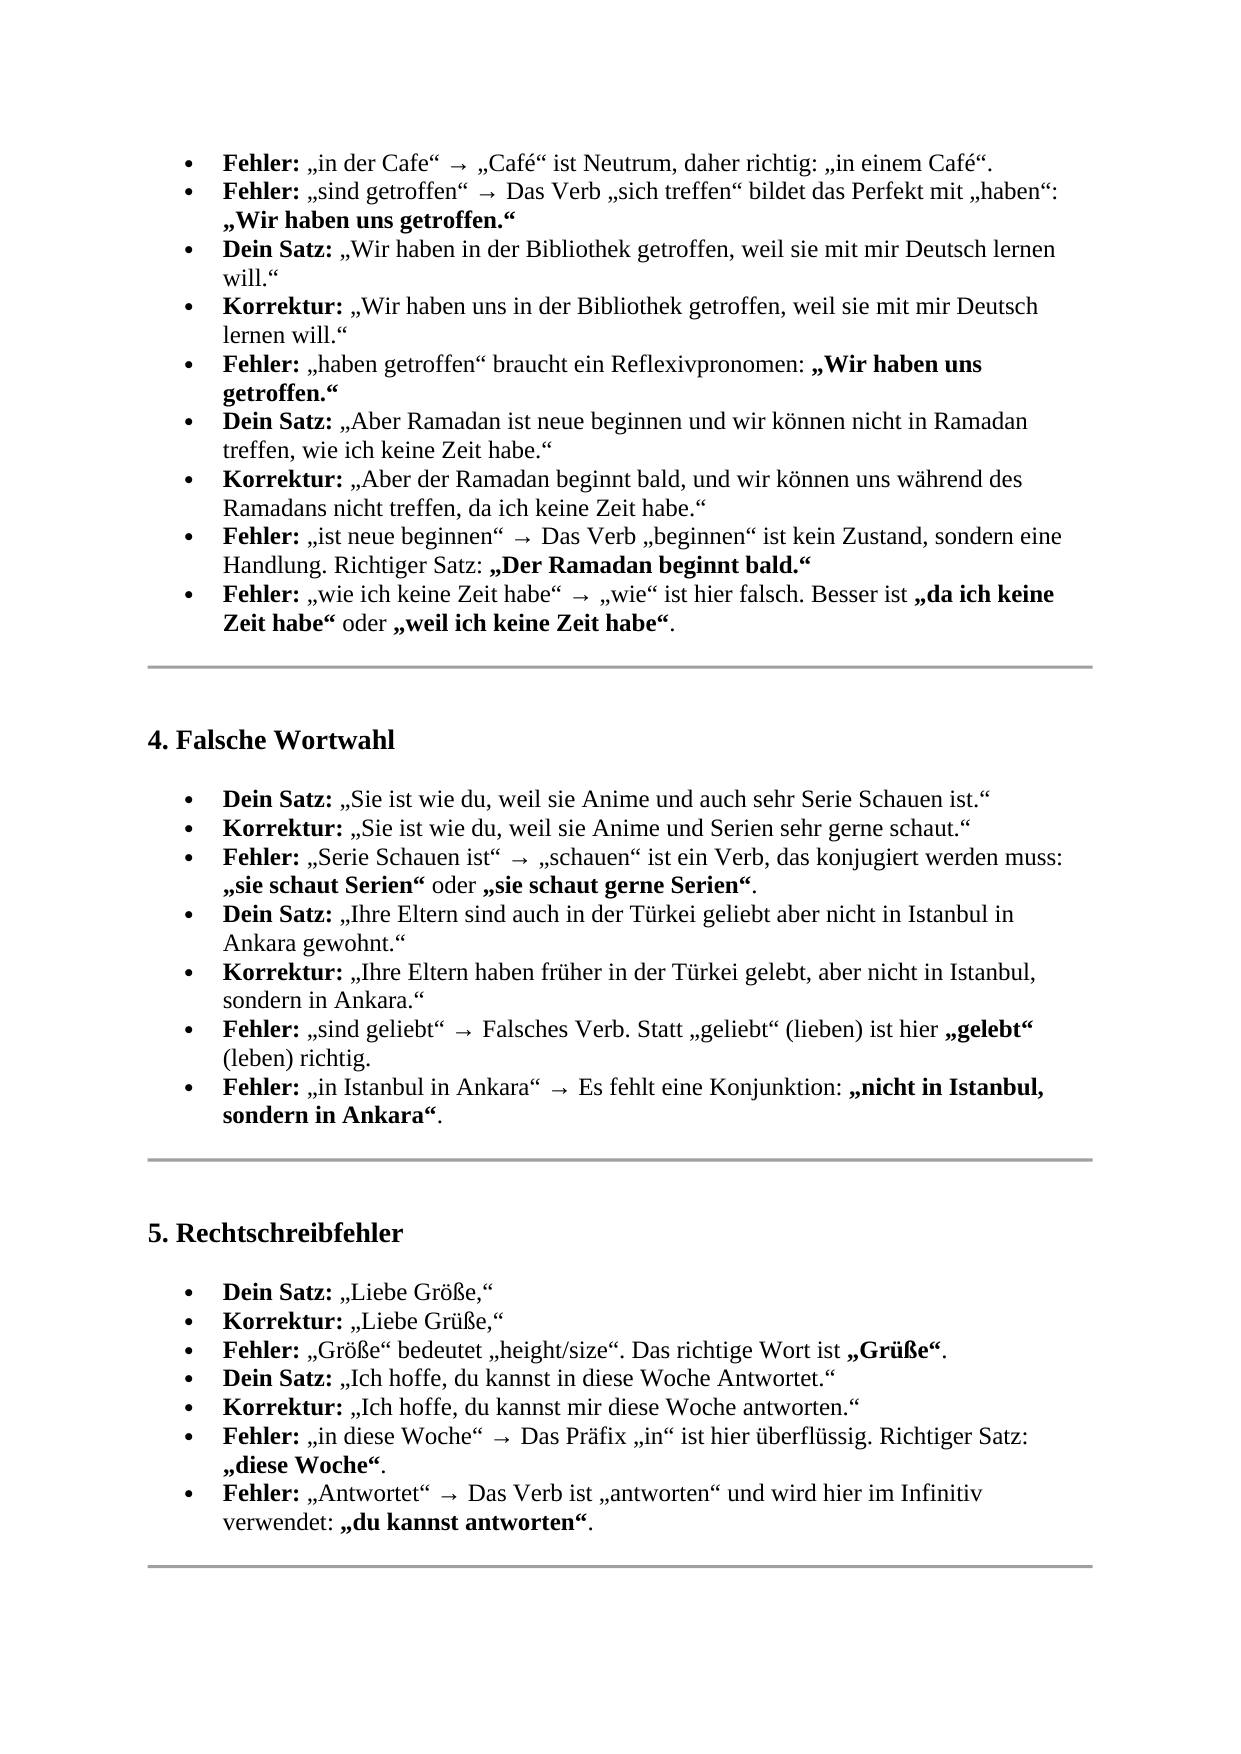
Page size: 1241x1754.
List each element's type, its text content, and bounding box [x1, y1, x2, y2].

list Fehler: „Größe“ bedeutet „height/size“. Das richtige Wort ist „Grüße“. [185, 1335, 1093, 1363]
list Dein Satz: „Liebe Größe,“ [185, 1277, 1093, 1306]
list Fehler: „ist neue beginnen“ → Das Verb „beginnen“ ist kein Zustand, sondern eine Handlung. Richtiger Satz: „Der Ramadan beginnt bald.“ [185, 521, 1093, 579]
list Dein Satz: „Wir haben in der Bibliothek getroffen, weil sie mit mir Deutsch lernen will.“ [185, 234, 1093, 291]
list Dein Satz: „Aber Ramadan ist neue beginnen und wir können nicht in Ramadan treffen, wie ich keine Zeit habe.“ [185, 406, 1093, 464]
list Korrektur: „Sie ist wie du, weil sie Anime und Serien sehr gerne schaut.“ [185, 813, 1093, 842]
list Fehler: „in diese Woche“ → Das Präfix „in“ ist hier überflüssig. Richtiger Satz: „diese Woche“. [185, 1421, 1093, 1478]
text 4. Falsche Wortwahl [148, 723, 1093, 755]
list Korrektur: „Aber der Ramadan beginnt bald, und wir können uns während des Ramadans nicht treffen, da ich keine Zeit habe.“ [185, 464, 1093, 521]
list Fehler: „Antwortet“ → Das Verb ist „antworten“ und wird hier im Infinitiv verwendet: „du kannst antworten“. [185, 1478, 1093, 1536]
list Fehler: „in der Cafe“ → „Café“ ist Neutrum, daher richtig: „in einem Café“. [185, 148, 1093, 176]
list Dein Satz: „Sie ist wie du, weil sie Anime und auch sehr Serie Schauen ist.“ [185, 784, 1093, 813]
list Fehler: „in Istanbul in Ankara“ → Es fehlt eine Konjunktion: „nicht in Istanbul, sondern in Ankara“. [185, 1072, 1093, 1129]
list Dein Satz: „Ihre Eltern sind auch in der Türkei geliebt aber nicht in Istanbul in Ankara gewohnt.“ [185, 899, 1093, 957]
list Dein Satz: „Ich hoffe, du kannst in diese Woche Antwortet.“ [185, 1363, 1093, 1392]
list Fehler: „sind geliebt“ → Falsches Verb. Statt „geliebt“ (lieben) ist hier „gelebt“ (leben) richtig. [185, 1014, 1093, 1072]
list Fehler: „sind getroffen“ → Das Verb „sich treffen“ bildet das Perfekt mit „haben“: „Wir haben uns getroffen.“ [185, 176, 1093, 234]
list Fehler: „wie ich keine Zeit habe“ → „wie“ ist hier falsch. Besser ist „da ich keine Zeit habe“ oder „weil ich keine Zeit habe“. [185, 579, 1093, 636]
list Korrektur: „Liebe Grüße,“ [185, 1306, 1093, 1335]
list Korrektur: „Wir haben uns in der Bibliothek getroffen, weil sie mit mir Deutsch lernen will.“ [185, 291, 1093, 349]
text 5. Rechtschreibfehler [148, 1216, 1093, 1248]
list Fehler: „haben getroffen“ braucht ein Reflexivpronomen: „Wir haben uns getroffen.“ [185, 349, 1093, 406]
list Korrektur: „Ihre Eltern haben früher in der Türkei gelebt, aber nicht in Istanbul, sondern in Ankara.“ [185, 957, 1093, 1014]
list Korrektur: „Ich hoffe, du kannst mir diese Woche antworten.“ [185, 1392, 1093, 1421]
list Fehler: „Serie Schauen ist“ → „schauen“ ist ein Verb, das konjugiert werden muss: „sie schaut Serien“ oder „sie schaut gerne Serien“. [185, 842, 1093, 899]
